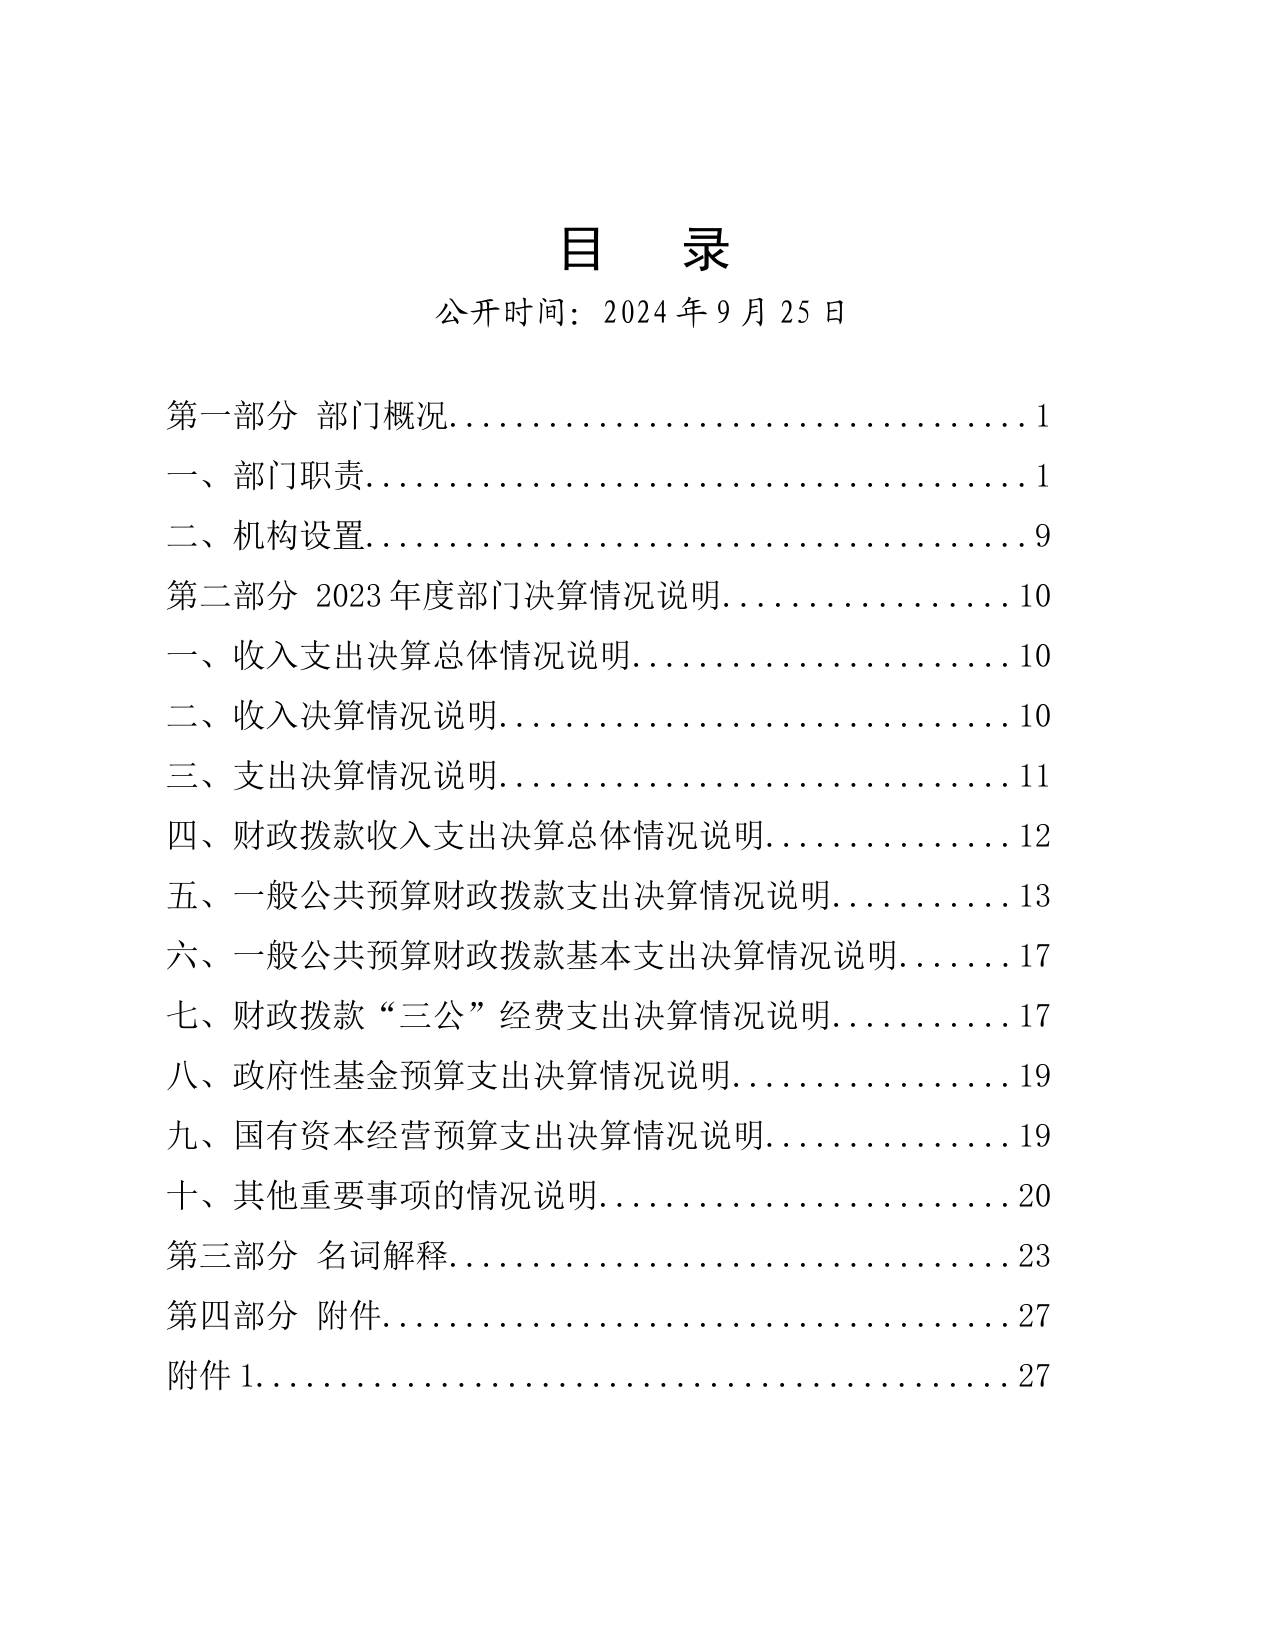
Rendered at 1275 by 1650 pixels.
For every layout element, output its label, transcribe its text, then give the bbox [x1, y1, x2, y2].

text 目 录 [165, 218, 1121, 278]
text 九、国有资本经营预算支出决算情况说明 19 [165, 1099, 1121, 1159]
text 五、一般公共预算财政拨款支出决算情况说明 13 [165, 859, 1121, 919]
text 附件1 27 [165, 1339, 1121, 1399]
text 一、部门职责 1 [165, 439, 1121, 499]
text 十、其他重要事项的情况说明 20 [165, 1159, 1121, 1219]
text 四、财政拨款收入支出决算总体情况说明 12 [165, 799, 1121, 859]
text 第一部分 部门概况 1 [165, 379, 1121, 439]
text 三、支出决算情况说明 11 [165, 739, 1121, 799]
text 第三部分 名词解释 23 [165, 1219, 1121, 1279]
text 六、一般公共预算财政拨款基本支出决算情况说明 17 [165, 919, 1121, 979]
text 八、政府性基金预算支出决算情况说明 19 [165, 1039, 1121, 1099]
text 公开时间：2024年9月25日 [165, 291, 1121, 329]
text 二、收入决算情况说明 10 [165, 679, 1121, 739]
text 七、财政拨款“三公”经费支出决算情况说明 17 [165, 979, 1121, 1039]
text 第二部分 2023年度部门决算情况说明 10 [165, 559, 1121, 619]
text 一、收入支出决算总体情况说明 10 [165, 619, 1121, 679]
text 第四部分 附件 27 [165, 1279, 1121, 1339]
text 二、机构设置 9 [165, 499, 1121, 559]
